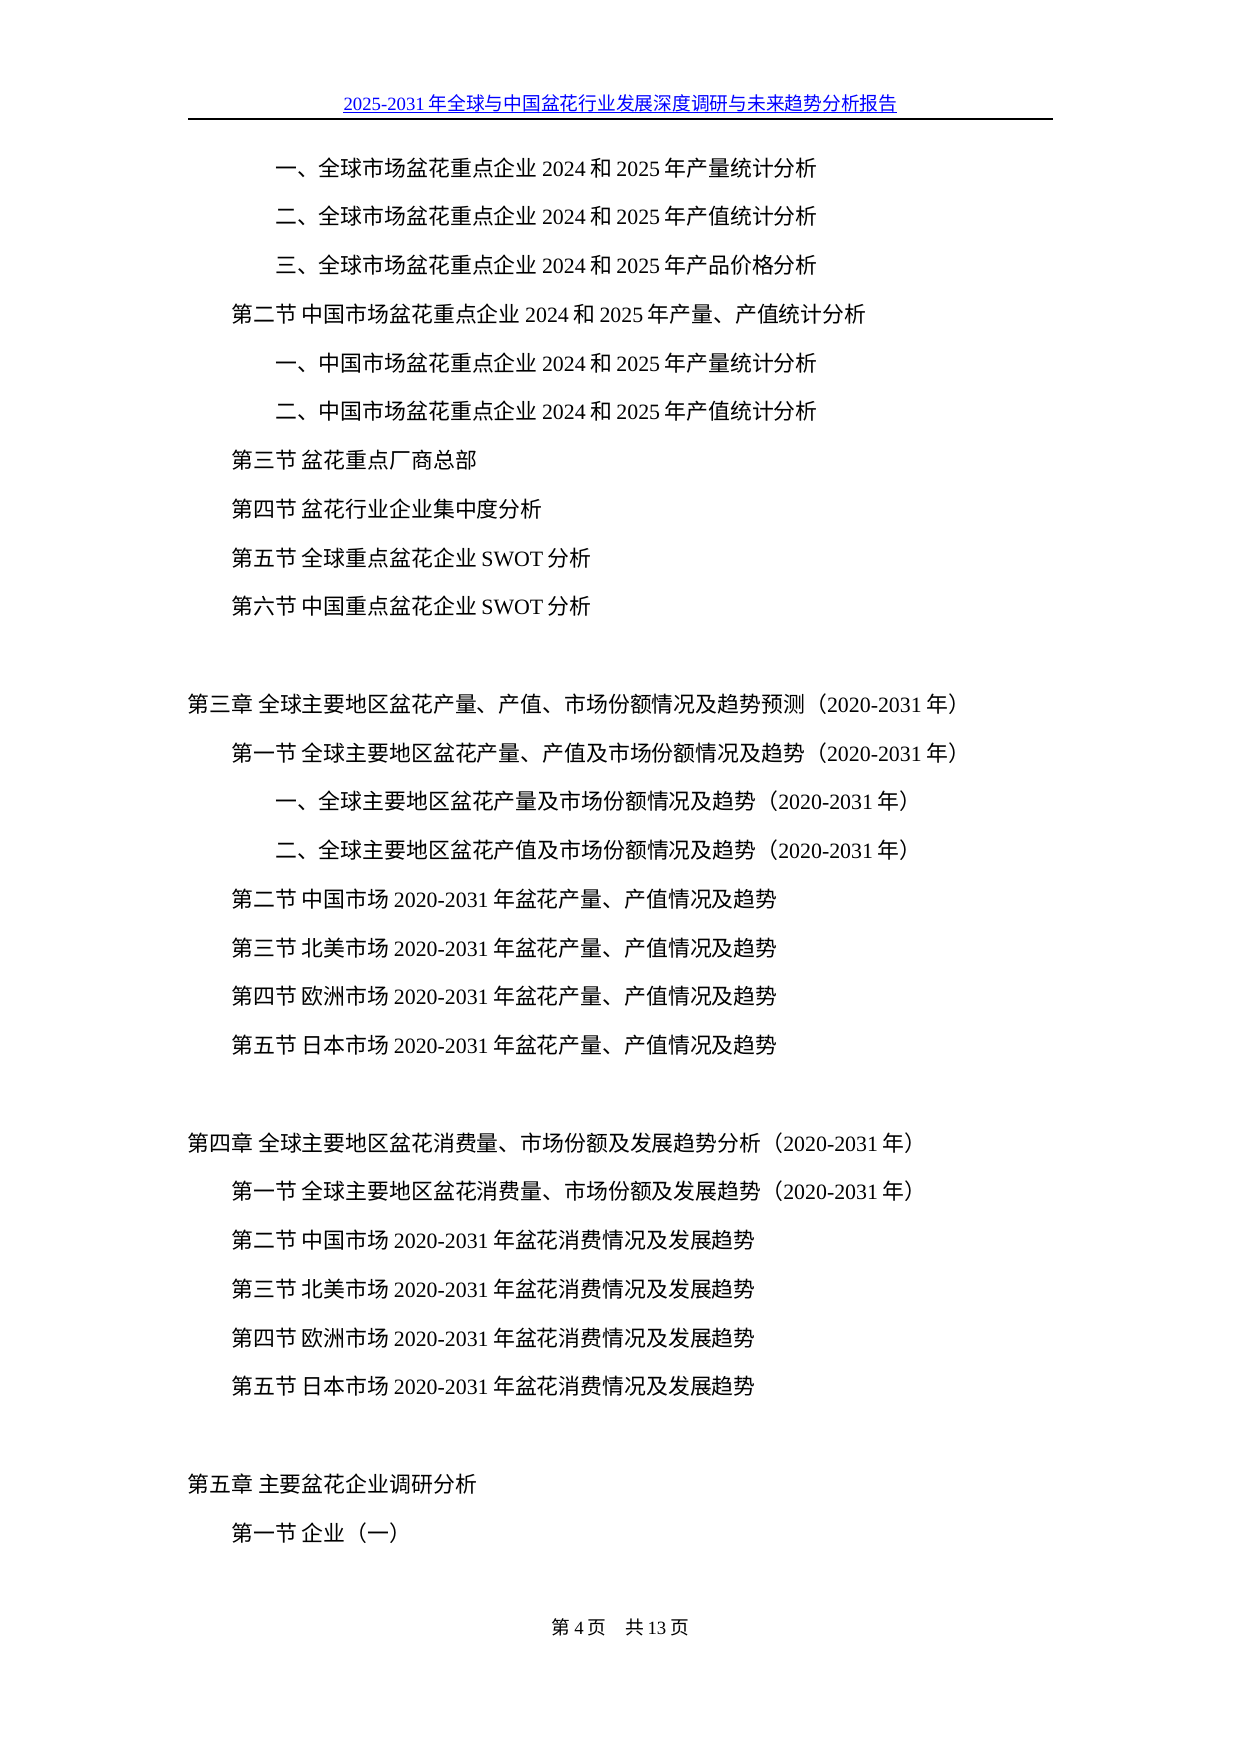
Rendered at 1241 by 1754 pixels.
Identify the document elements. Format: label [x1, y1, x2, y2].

text [187, 150, 1053, 1548]
